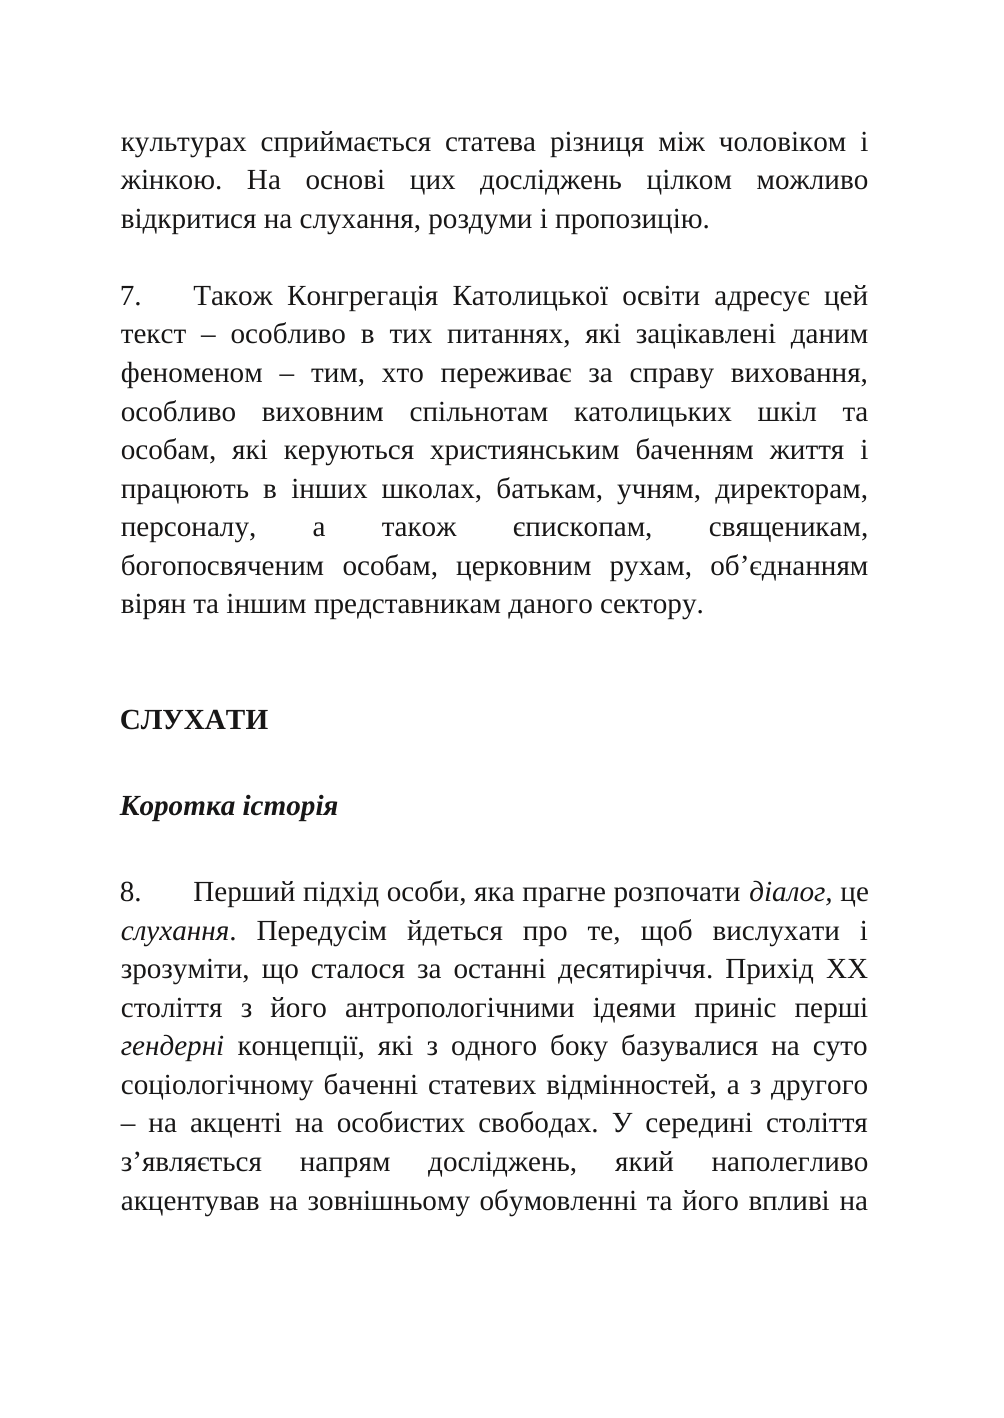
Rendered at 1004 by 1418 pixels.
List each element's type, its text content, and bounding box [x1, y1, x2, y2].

subtitle СЛУХАТИ [119, 702, 874, 736]
subtitle Коротка історія [119, 788, 874, 822]
list Також Конгрегація Католицької освіти адресує цей текст – особливо в тих питаннях, які зацікавлені даним феноменом – тим, хто переживає за справу виховання, особливо виховним спільнотам католицьких шкіл та особам, які керуються християнським баченням життя і працюють в інших школах, батькам, учням, директорам, персоналу, а також єпископам, священикам, богопосвяченим особам, церковним рухам, об’єднанням вірян та іншим представникам даного сектору. [119, 278, 869, 620]
